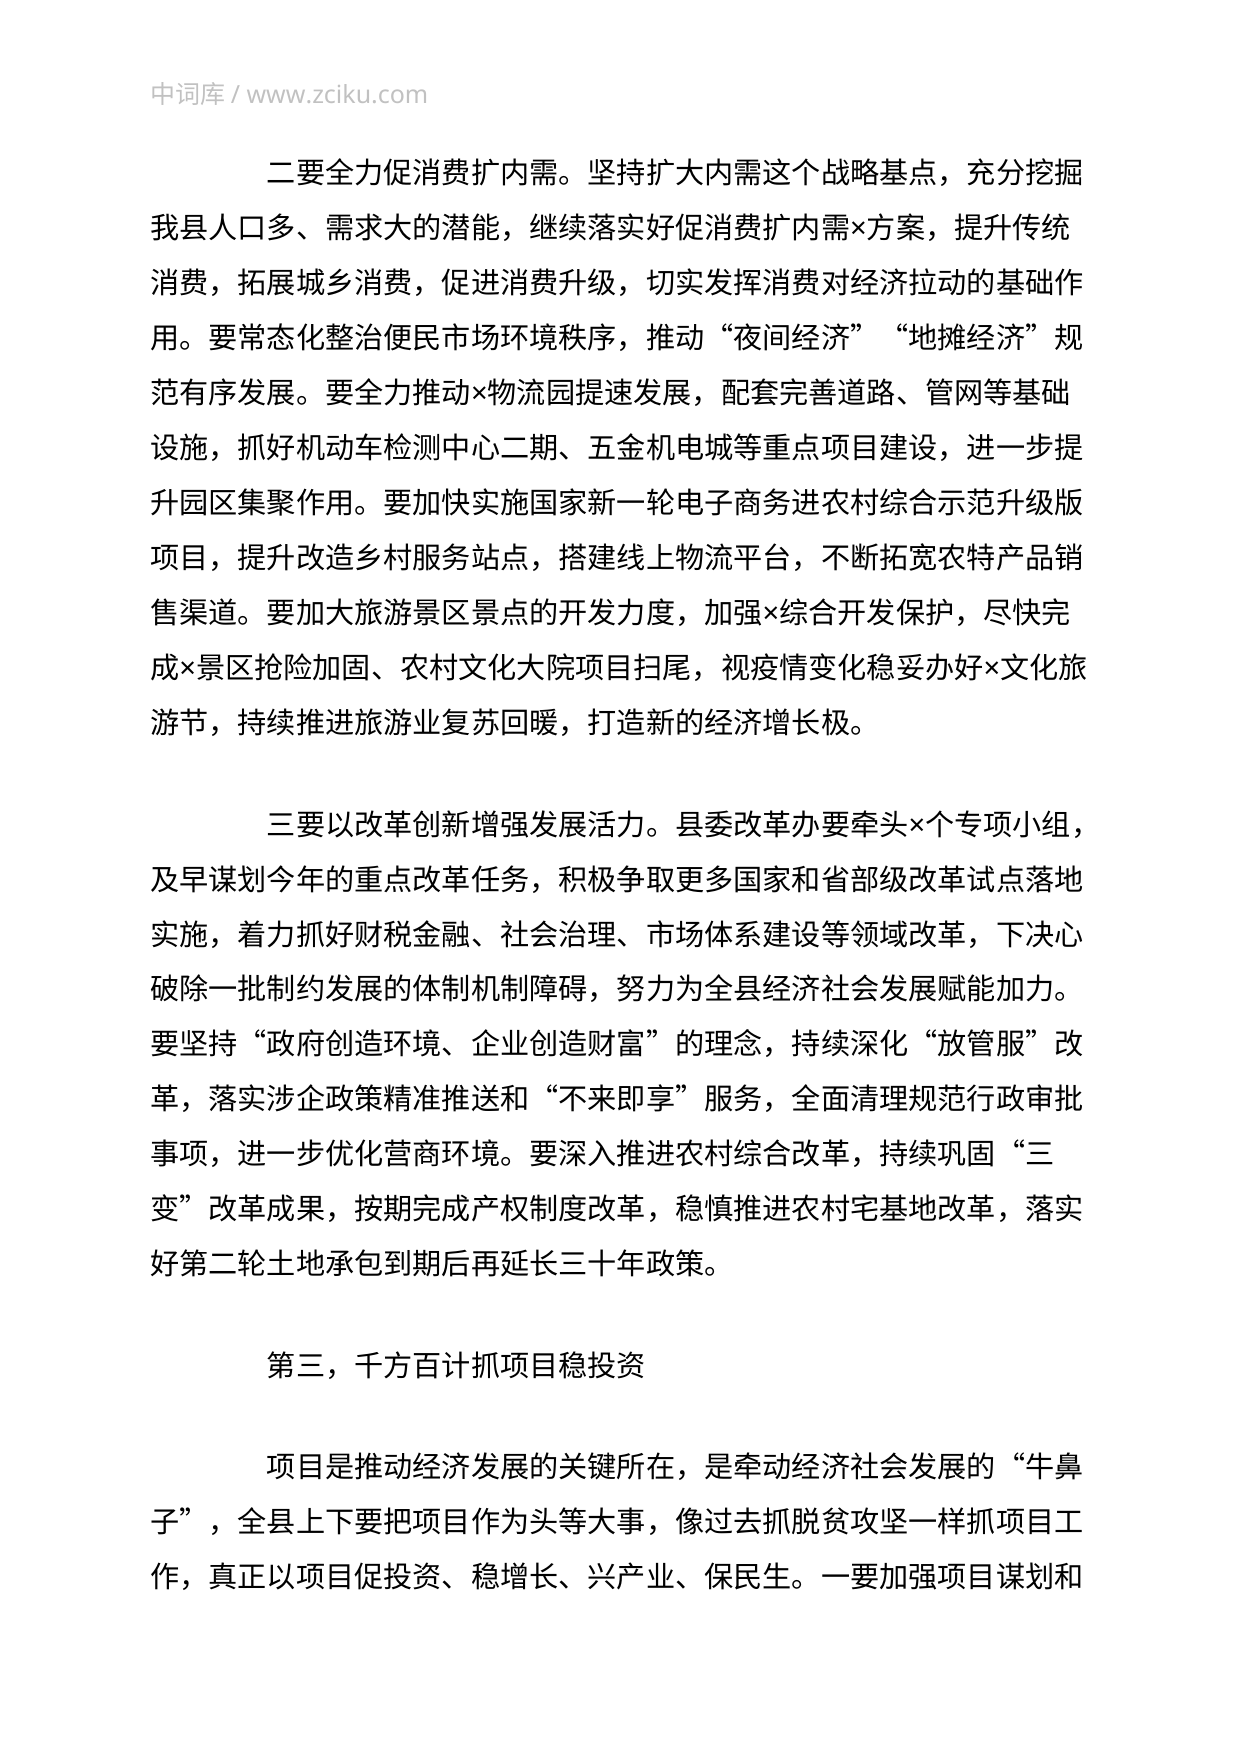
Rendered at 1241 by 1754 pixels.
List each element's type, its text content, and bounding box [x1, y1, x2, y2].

text 第三，千方百计抓项目稳投资 [150, 1342, 1090, 1384]
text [150, 1444, 1090, 1596]
text 二要全力促消费扩内需。坚持扩大内需这个战略基点，充分挖掘我县人口多、需求大的潜能，继续落实好促消费扩内需×方案，提升传统消费，拓展城乡消费，促进消费升级，切实发挥消费对经济拉动的基础作用。要常态化整治便民市场环境秩序，推动“夜间经济”“地摊经济”规范有序发展。要全力推动×物流园提速发展，配套完善道路、管网等基础设施，抓好机动车检测中心二期、五金机电城等重点项目建设，进一步提升园区集聚作用。要加快实施国家新一轮电子商务进农村综合示范升级版项目，提升改造乡村服务站点，搭建线上物流平台，不断拓宽农特产品销售渠道。要加大旅游景区景点的开发力度，加强×综合开发保护，尽快完成×景区抢险加固、农村文化大院项目扫尾，视疫情变化稳妥办好×文化旅游节，持续推进旅游业复苏回暖，打造新的经济增长极。 [150, 150, 1090, 742]
text 三要以改革创新增强发展活力。县委改革办要牵头×个专项小组，及早谋划今年的重点改革任务，积极争取更多国家和省部级改革试点落地实施，着力抓好财税金融、社会治理、市场体系建设等领域改革，下决心破除一批制约发展的体制机制障碍，努力为全县经济社会发展赋能加力。要坚持“政府创造环境、企业创造财富”的理念，持续深化“放管服”改革，落实涉企政策精准推送和“不来即享”服务，全面清理规范行政审批事项，进一步优化营商环境。要深入推进农村综合改革，持续巩固“三变”改革成果，按期完成产权制度改革，稳慎推进农村宅基地改革，落实好第二轮土地承包到期后再延长三十年政策。 [150, 801, 1090, 1283]
